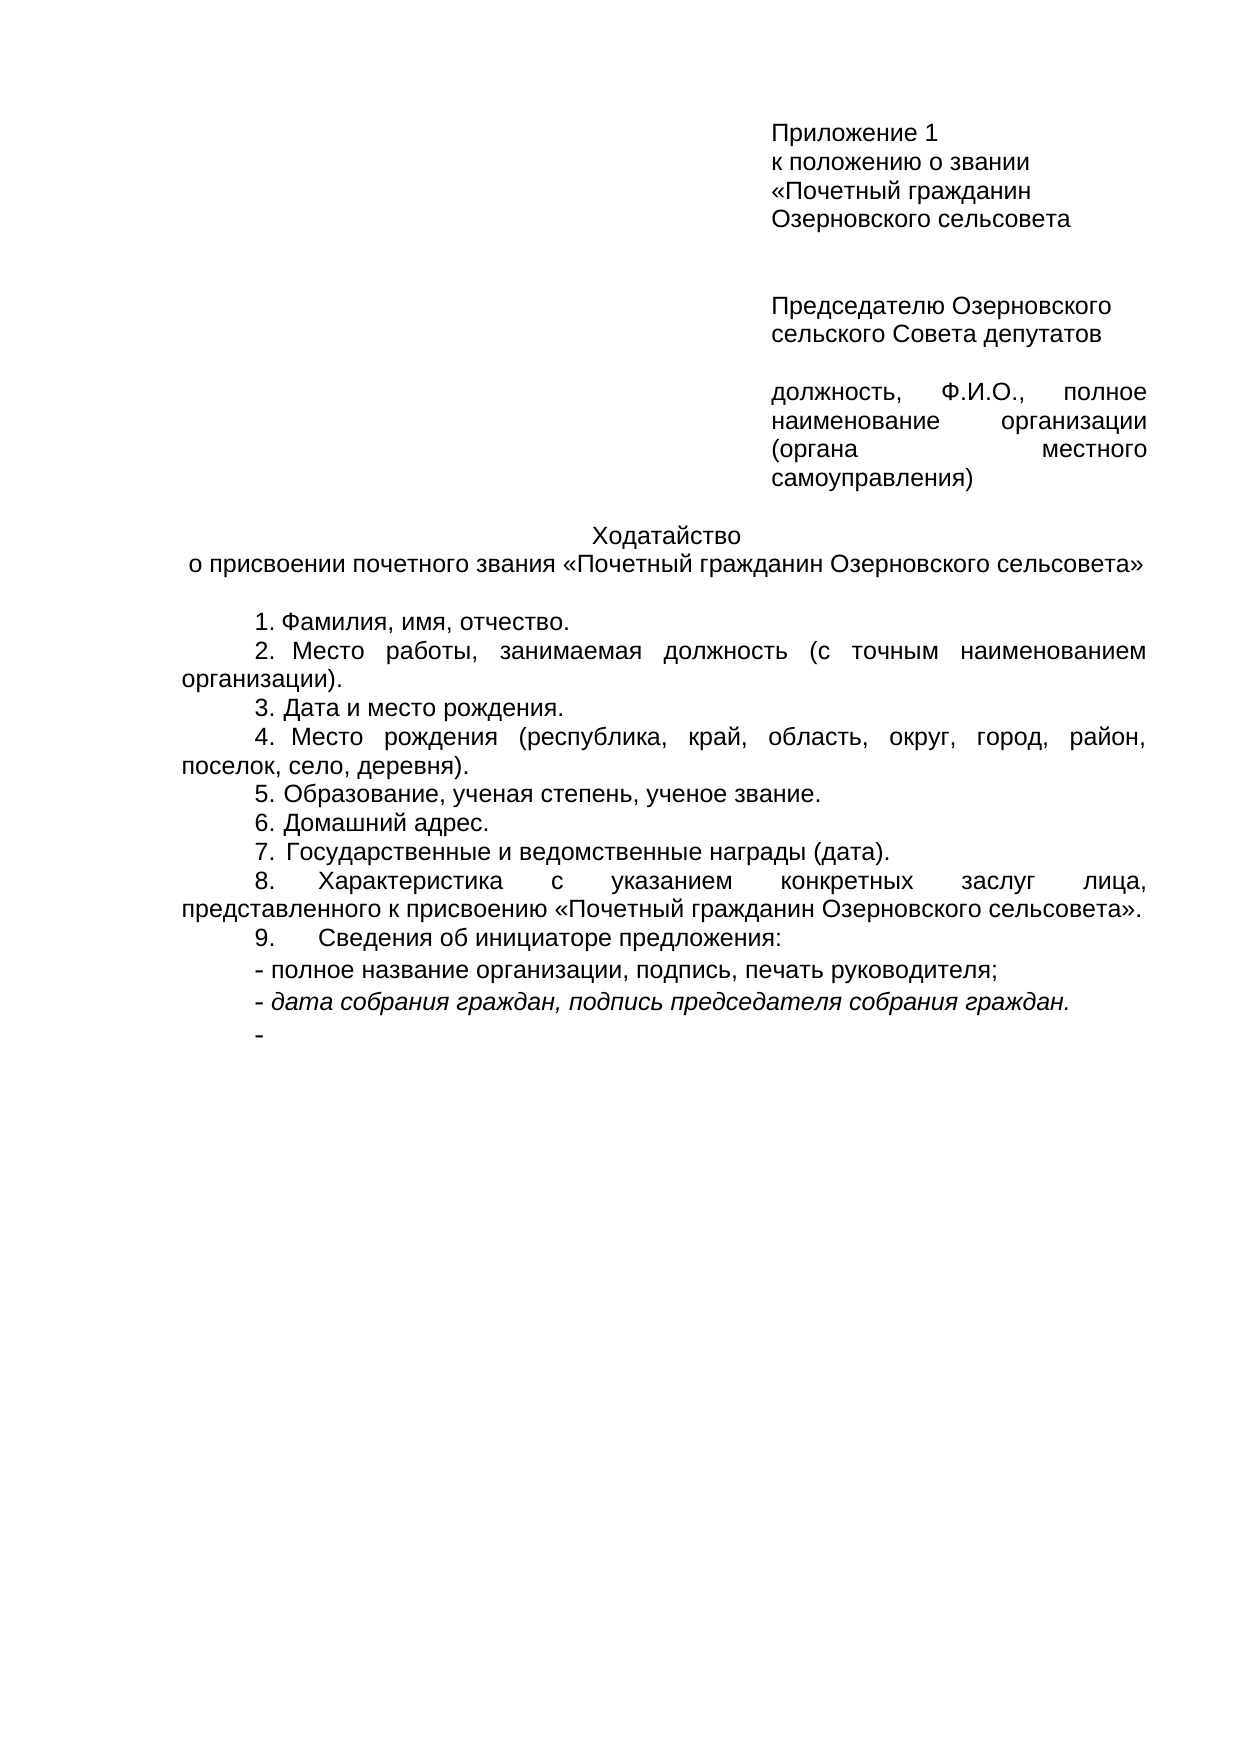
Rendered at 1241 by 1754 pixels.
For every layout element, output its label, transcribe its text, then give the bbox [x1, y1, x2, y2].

list Государственные и ведомственные награды (дата). [181, 837, 1147, 866]
text о присвоении почетного звания «Почетный гражданин Озерновского сельсовета» [181, 549, 1152, 578]
text Ходатайство [181, 521, 1152, 549]
text Председателю Озерновского сельского Совета депутатов [771, 291, 1147, 348]
list Место работы, занимаемая должность (с точным наименованием организации). [181, 636, 1147, 693]
list Сведения об инициаторе предложения: [181, 923, 1147, 952]
list Домашний адрес. [181, 808, 1152, 837]
list Фамилия, имя, отчество. [181, 607, 1152, 636]
list Образование, ученая степень, ученое звание. [181, 779, 1152, 808]
list дата собрания граждан, подпись председателя собрания граждан. [181, 984, 1152, 1017]
list Место рождения (республика, край, область, округ, город, район, поселок, село, деревня). [181, 722, 1147, 779]
text Приложение 1 [771, 118, 1147, 147]
text должность, Ф.И.О., полное наименование организации (органа местного самоуправления) [771, 377, 1147, 492]
list Характеристика с указанием конкретных заслуг лица, представленного к присвоению «Почетный гражданин Озерновского сельсовета». [181, 866, 1147, 923]
text к положению о звании «Почетный гражданин Озерновского сельсовета [771, 147, 1147, 233]
list полное название организации, подпись, печать руководителя; [181, 952, 1152, 984]
list Дата и место рождения. [181, 693, 1152, 722]
